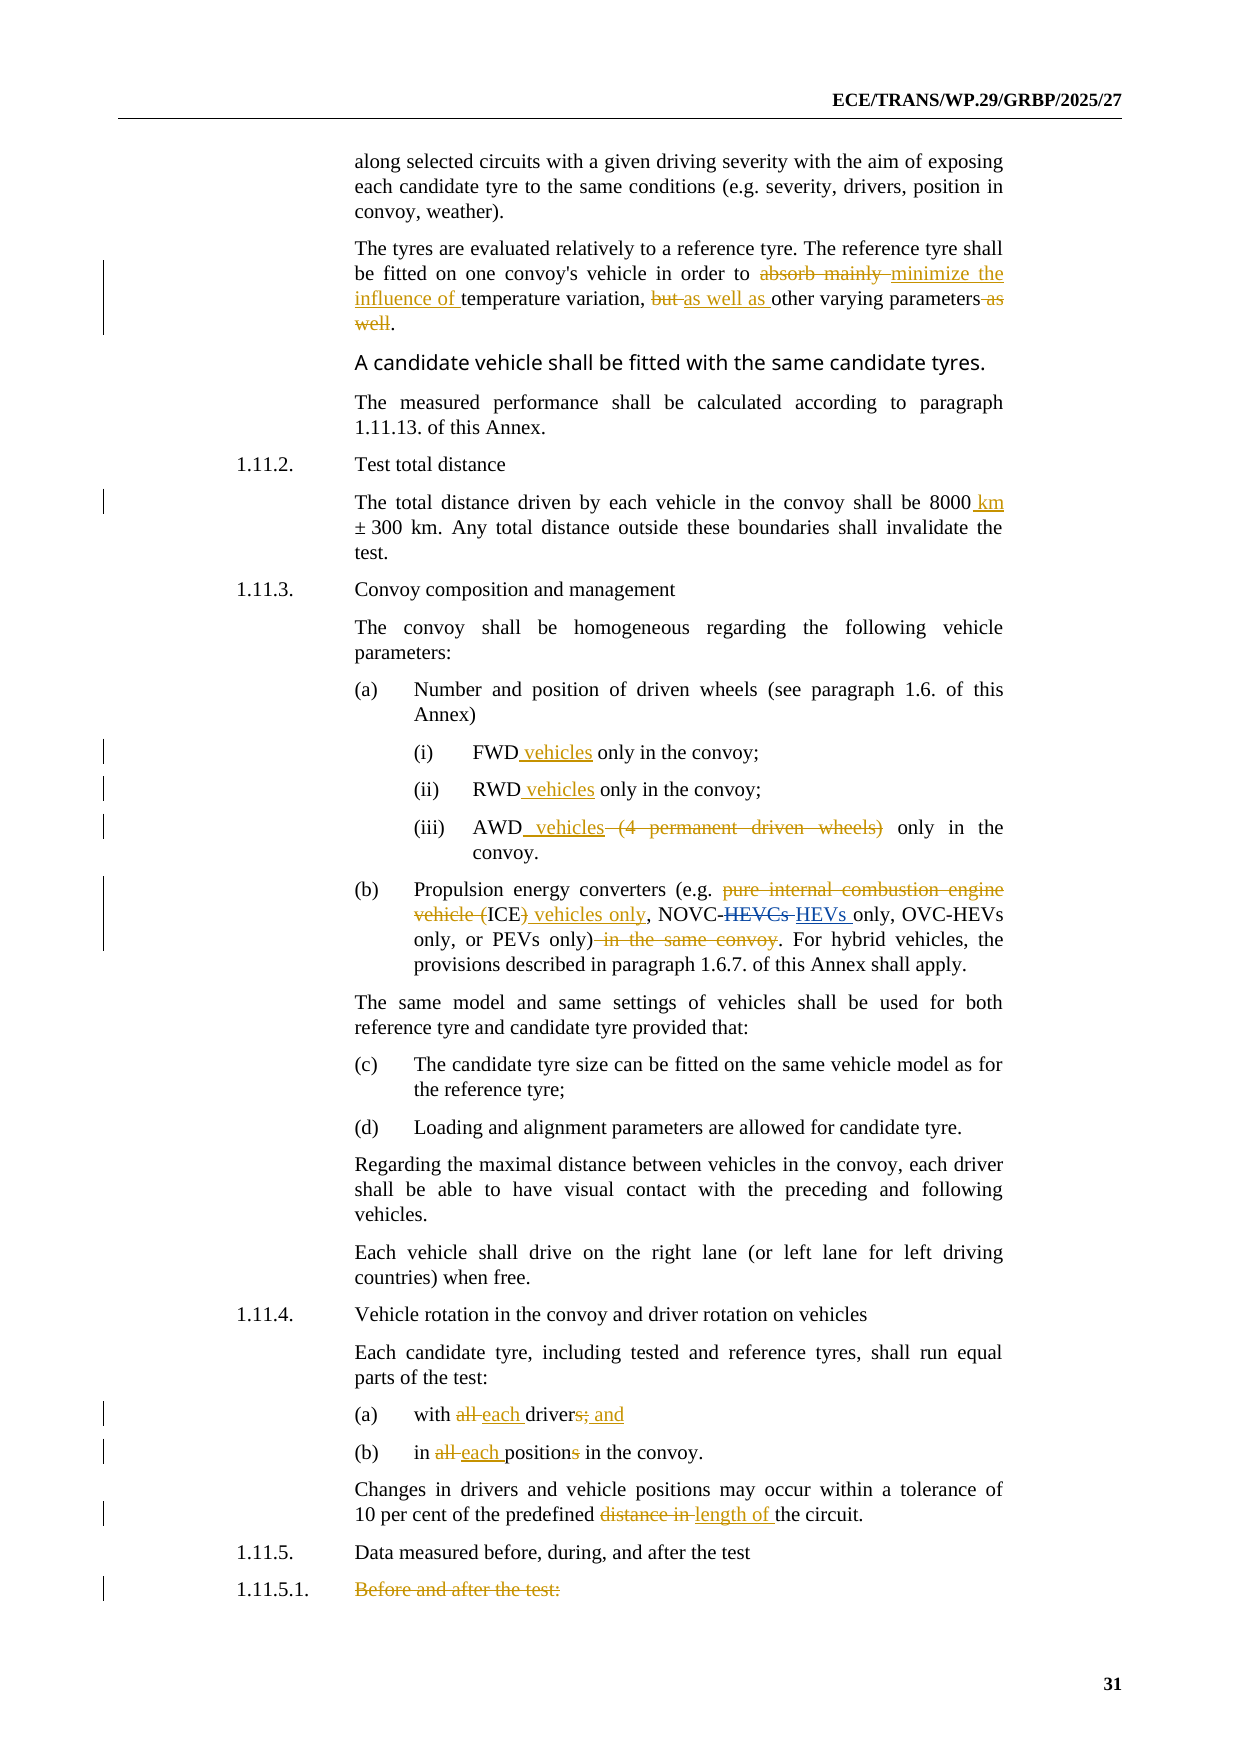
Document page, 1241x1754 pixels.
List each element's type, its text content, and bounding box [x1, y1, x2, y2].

text (d) Loading and alignment parameters are allowed for candidate tyre. [354, 1114, 1004, 1139]
text Regarding the maximal distance between vehicles in the convoy, each driver shall be able to have visual contact with the preceding and following vehicles. [354, 1151, 1004, 1226]
text 1.11.2. Test total distance [236, 451, 1004, 476]
text (a) Number and position of driven wheels (see paragraph 1.6. of this Annex) [354, 676, 1004, 726]
text A candidate vehicle shall be fitted with the same candidate tyres. [354, 348, 1004, 376]
text Each vehicle shall drive on the right lane (or left lane for left driving countries) when free. [354, 1239, 1004, 1289]
text The tyres are evaluated relatively to a reference tyre. The reference tyre shall be fitted on one convoy's vehicle in order to temperature variation, other varying parameters. [354, 235, 1004, 335]
text 1.11.3. Convoy composition and management [236, 576, 1004, 601]
text 1.11.5.1. [236, 1576, 1004, 1601]
text (a) with driver [354, 1401, 1004, 1426]
text The total distance driven by each vehicle in the convoy shall be 8000 ± 300 km. Any total distance outside these boundaries shall invalidate the test. [354, 489, 1004, 564]
text 1.11.4. Vehicle rotation in the convoy and driver rotation on vehicles [236, 1301, 1004, 1326]
text (b) Propulsion energy converters (e.g. ICE, NOVC-only, OVC-HEVs only, or PEVs only). For hybrid vehicles, the provisions described in paragraph 1.6.7. of this Annex shall apply. [354, 876, 1004, 976]
text (i) FWD only in the convoy; [413, 739, 1004, 764]
text The same model and same settings of vehicles shall be used for both reference tyre and candidate tyre provided that: [354, 989, 1004, 1039]
text Changes in drivers and vehicle positions may occur within a tolerance of 10 per cent of the predefined the circuit. [354, 1476, 1004, 1526]
text (ii) RWD only in the convoy; [413, 776, 1004, 801]
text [354, 148, 1004, 223]
text The convoy shall be homogeneous regarding the following vehicle parameters: [354, 614, 1004, 664]
text 1.11.5. Data measured before, during, and after the test [236, 1539, 1004, 1564]
text (c) The candidate tyre size can be fitted on the same vehicle model as for the reference tyre; [354, 1051, 1004, 1101]
text (iii) AWD only in the convoy. [413, 814, 1004, 864]
text The measured performance shall be calculated according to paragraph 1.11.13. of this Annex. [354, 389, 1004, 439]
text Each candidate tyre, including tested and reference tyres, shall run equal parts of the test: [354, 1339, 1004, 1389]
text (b) in position in the convoy. [354, 1439, 1004, 1464]
